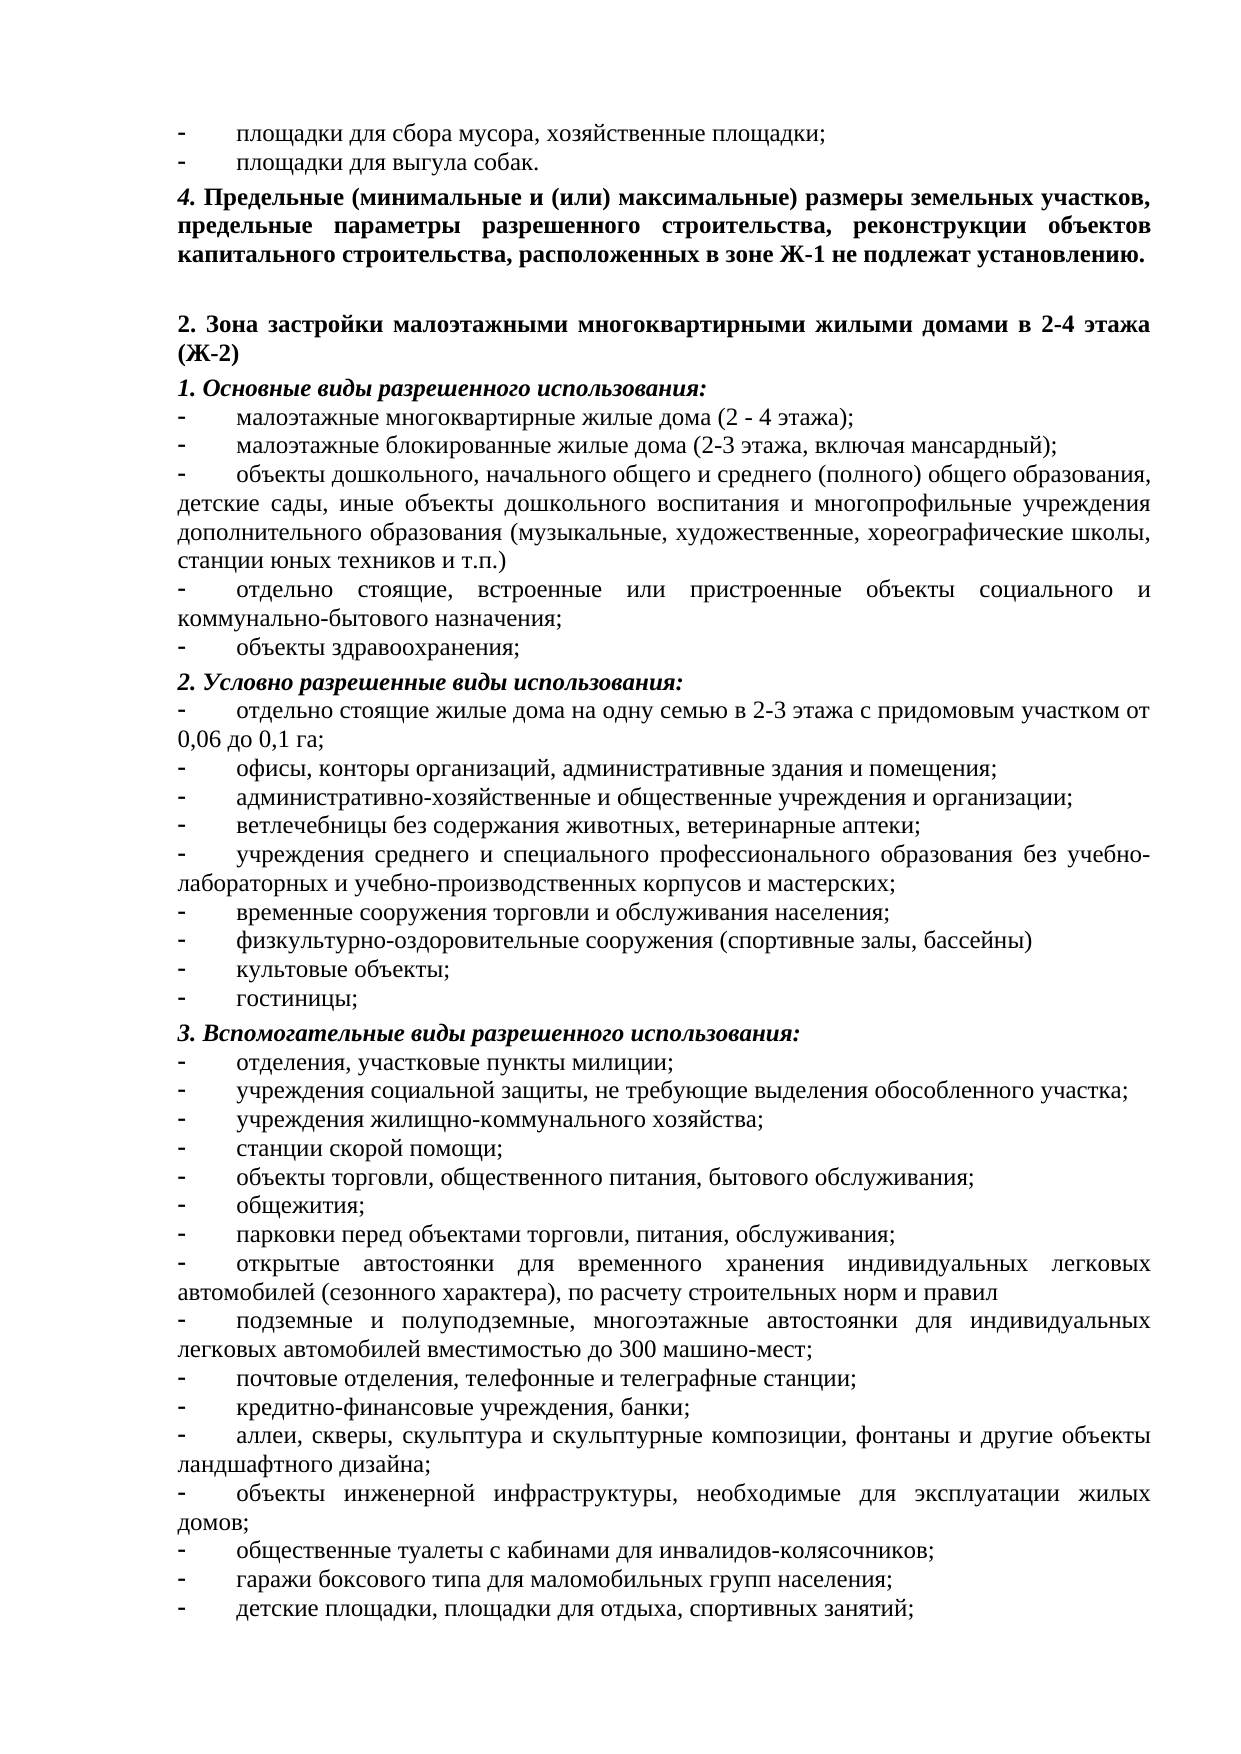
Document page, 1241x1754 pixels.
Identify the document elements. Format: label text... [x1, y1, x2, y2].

list учреждения среднего и специального профессионального образования без учебно-лабораторных и учебно-производственных корпусов и мастерских; [177, 839, 1152, 897]
list гостиницы; [177, 983, 1152, 1012]
list открытые автостоянки для временного хранения индивидуальных легковых автомобилей (сезонного характера), по расчету строительных норм и правил [177, 1248, 1152, 1306]
text 2. Зона застройки малоэтажными многоквартирными жилыми домами в 2-4 этажа (Ж-2) [177, 309, 1152, 367]
list объекты дошкольного, начального общего и среднего (полного) общего образования, детские сады, иные объекты дошкольного воспитания и многопрофильные учреждения дополнительного образования (музыкальные, художественные, хореографические школы, станции юных техников и т.п.) [177, 459, 1152, 574]
list физкультурно-оздоровительные сооружения (спортивные залы, бассейны) [177, 926, 1152, 954]
list объекты инженерной инфраструктуры, необходимые для эксплуатации жилых домов; [177, 1478, 1152, 1536]
list отдельно стоящие, встроенные или пристроенные объекты социального и коммунально-бытового назначения; [177, 574, 1152, 632]
list станции скорой помощи; [177, 1133, 1152, 1162]
list учреждения социальной защиты, не требующие выделения обособленного участка; [177, 1076, 1152, 1104]
list культовые объекты; [177, 954, 1152, 983]
list подземные и полуподземные, многоэтажные автостоянки для индивидуальных легковых автомобилей вместимостью до 300 машино-мест; [177, 1306, 1152, 1363]
list гаражи боксового типа для маломобильных групп населения; [177, 1564, 1152, 1593]
list аллеи, скверы, скульптура и скульптурные композиции, фонтаны и другие объекты ландшафтного дизайна; [177, 1421, 1152, 1478]
list учреждения жилищно-коммунального хозяйства; [177, 1104, 1152, 1133]
list объекты торговли, общественного питания, бытового обслуживания; [177, 1162, 1152, 1191]
text 1. Основные виды разрешенного использования: [177, 373, 1152, 402]
list отделения, участковые пункты милиции; [177, 1047, 1152, 1076]
list общественные туалеты с кабинами для инвалидов-колясочников; [177, 1536, 1152, 1564]
list парковки перед объектами торговли, питания, обслуживания; [177, 1219, 1152, 1248]
list объекты здравоохранения; [177, 632, 1152, 661]
list административно-хозяйственные и общественные учреждения и организации; [177, 782, 1152, 811]
list кредитно-финансовые учреждения, банки; [177, 1392, 1152, 1421]
text 3. Вспомогательные виды разрешенного использования: [177, 1018, 1152, 1047]
list ветлечебницы без содержания животных, ветеринарные аптеки; [177, 811, 1152, 839]
list малоэтажные блокированные жилые дома (2-3 этажа, включая мансардный); [177, 431, 1152, 459]
list временные сооружения торговли и обслуживания населения; [177, 897, 1152, 926]
list почтовые отделения, телефонные и телеграфные станции; [177, 1363, 1152, 1392]
text 2. Условно разрешенные виды использования: [177, 667, 1152, 696]
list отдельно стоящие жилые дома на одну семью в 2-3 этажа с придомовым участком от 0,06 до ; [177, 696, 1152, 753]
list малоэтажные многоквартирные жилые дома (2 - 4 этажа); [177, 402, 1152, 431]
list площадки для сбора мусора, хозяйственные площадки; [177, 118, 1152, 147]
text 4. Предельные (минимальные и (или) максимальные) размеры земельных участков, предельные параметры разрешенного строительства, реконструкции объектов капитального строительства, расположенных в зоне Ж-1 не подлежат установлению. [177, 182, 1152, 268]
list площадки для выгула собак. [177, 147, 1152, 176]
list офисы, конторы организаций, административные здания и помещения; [177, 753, 1152, 782]
list детские площадки, площадки для отдыха, спортивных занятий; [177, 1593, 1152, 1622]
list общежития; [177, 1191, 1152, 1219]
